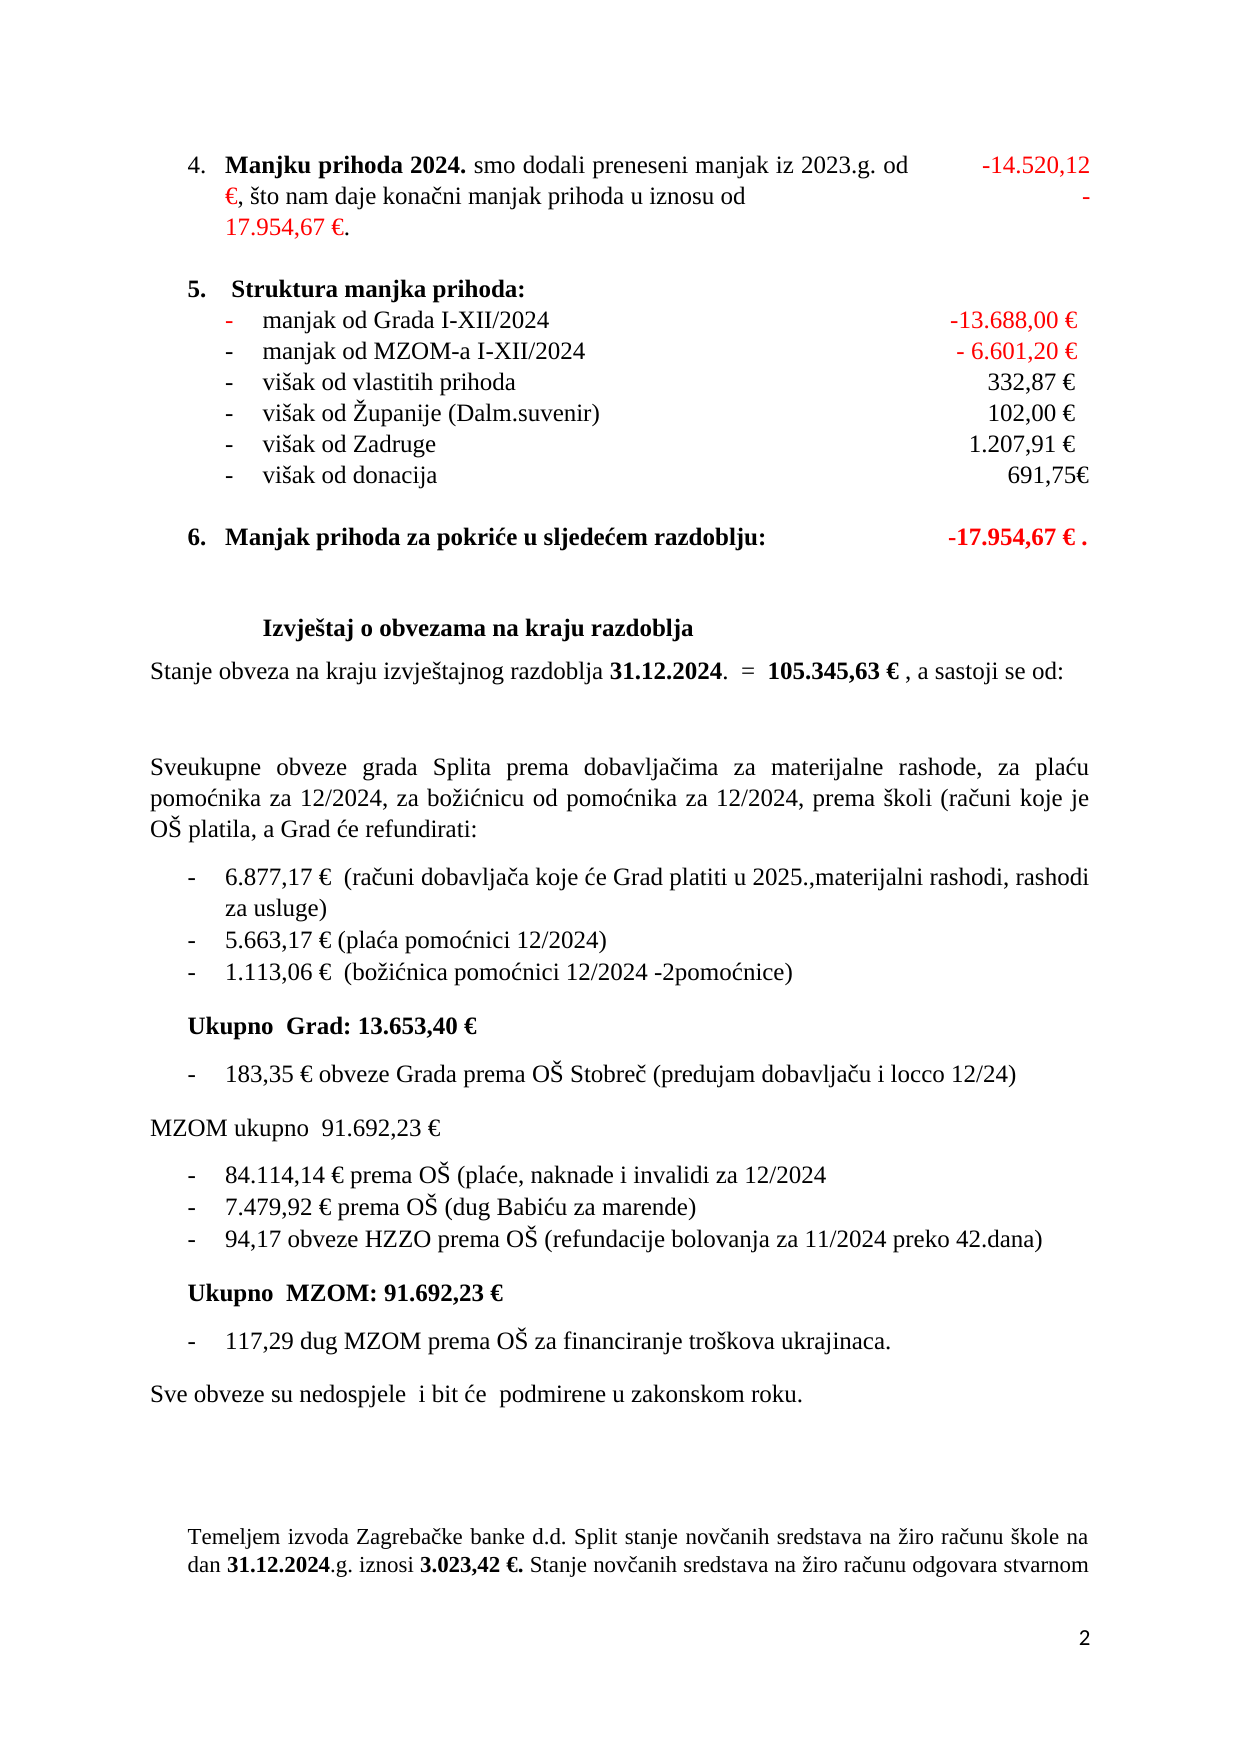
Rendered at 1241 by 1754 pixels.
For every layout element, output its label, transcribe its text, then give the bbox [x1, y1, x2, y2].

list 84.114,14 € prema OŠ (plaće, naknade i invalidi za 12/2024 [187, 1160, 1090, 1189]
list Struktura manjka prihoda: [187, 274, 1090, 303]
list manjak od MZOM-a I-XII/2024 - 6.601,20 € [225, 336, 1090, 365]
list 183,35 € obveze Grada prema OŠ Stobreč (predujam dobavljaču i locco 12/24) [187, 1059, 1090, 1088]
text Ukupno MZOM: 91.692,23 € [187, 1278, 1090, 1307]
list 7.479,92 € prema OŠ (dug Babiću za marende) [187, 1192, 1090, 1221]
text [187, 1523, 1090, 1577]
list 6.877,17 € (računi dobavljača koje će Grad platiti u 2025.,materijalni rashodi, rashodi za usluge) [187, 862, 1090, 922]
list višak od Županije (Dalm.suvenir) 102,00 € [225, 398, 1090, 427]
list 5.663,17 € (plaća pomoćnici 12/2024) [187, 925, 1090, 954]
list višak od donacija 691,75€ [225, 460, 1090, 520]
text Sve obveze su nedospjele i bit će podmirene u zakonskom roku. [150, 1379, 1090, 1408]
text Ukupno Grad: 13.653,40 € [187, 1011, 1090, 1040]
text Sveukupne obveze grada Splita prema dobavljačima za materijalne rashode, za plaću pomoćnika za 12/2024, za božićnicu od pomoćnika za 12/2024, prema školi (računi koje je OŠ platila, a Grad će refundirati: [150, 752, 1090, 843]
list Manjku prihoda 2024. smo dodali preneseni manjak iz 2023.g. od -14.520,12 €, što nam daje konačni manjak prihoda u iznosu od -17.954,67 €. [187, 150, 1090, 241]
list 117,29 dug MZOM prema OŠ za financiranje troškova ukrajinaca. [187, 1326, 1090, 1354]
list manjak od Grada I-XII/2024 -13.688,00 € [225, 305, 1090, 334]
list Manjak prihoda za pokriće u sljedećem razdoblju: -17.954,67 € . [187, 522, 1090, 551]
list Izvještaj o obvezama na kraju razdoblja [262, 613, 1090, 642]
list 1.113,06 € (božićnica pomoćnici 12/2024 -2pomoćnice) [187, 957, 1090, 986]
list višak od vlastitih prihoda 332,87 € [225, 367, 1090, 396]
list višak od Zadruge 1.207,91 € [225, 429, 1090, 458]
list 94,17 obveze HZZO prema OŠ (refundacije bolovanja za 11/2024 preko 42.dana) [187, 1224, 1090, 1253]
text MZOM ukupno 91.692,23 € [150, 1113, 1090, 1141]
text Stanje obveza na kraju izvještajnog razdoblja 31.12.2024. = 105.345,63 € , a sastoji se od: [150, 656, 1090, 685]
